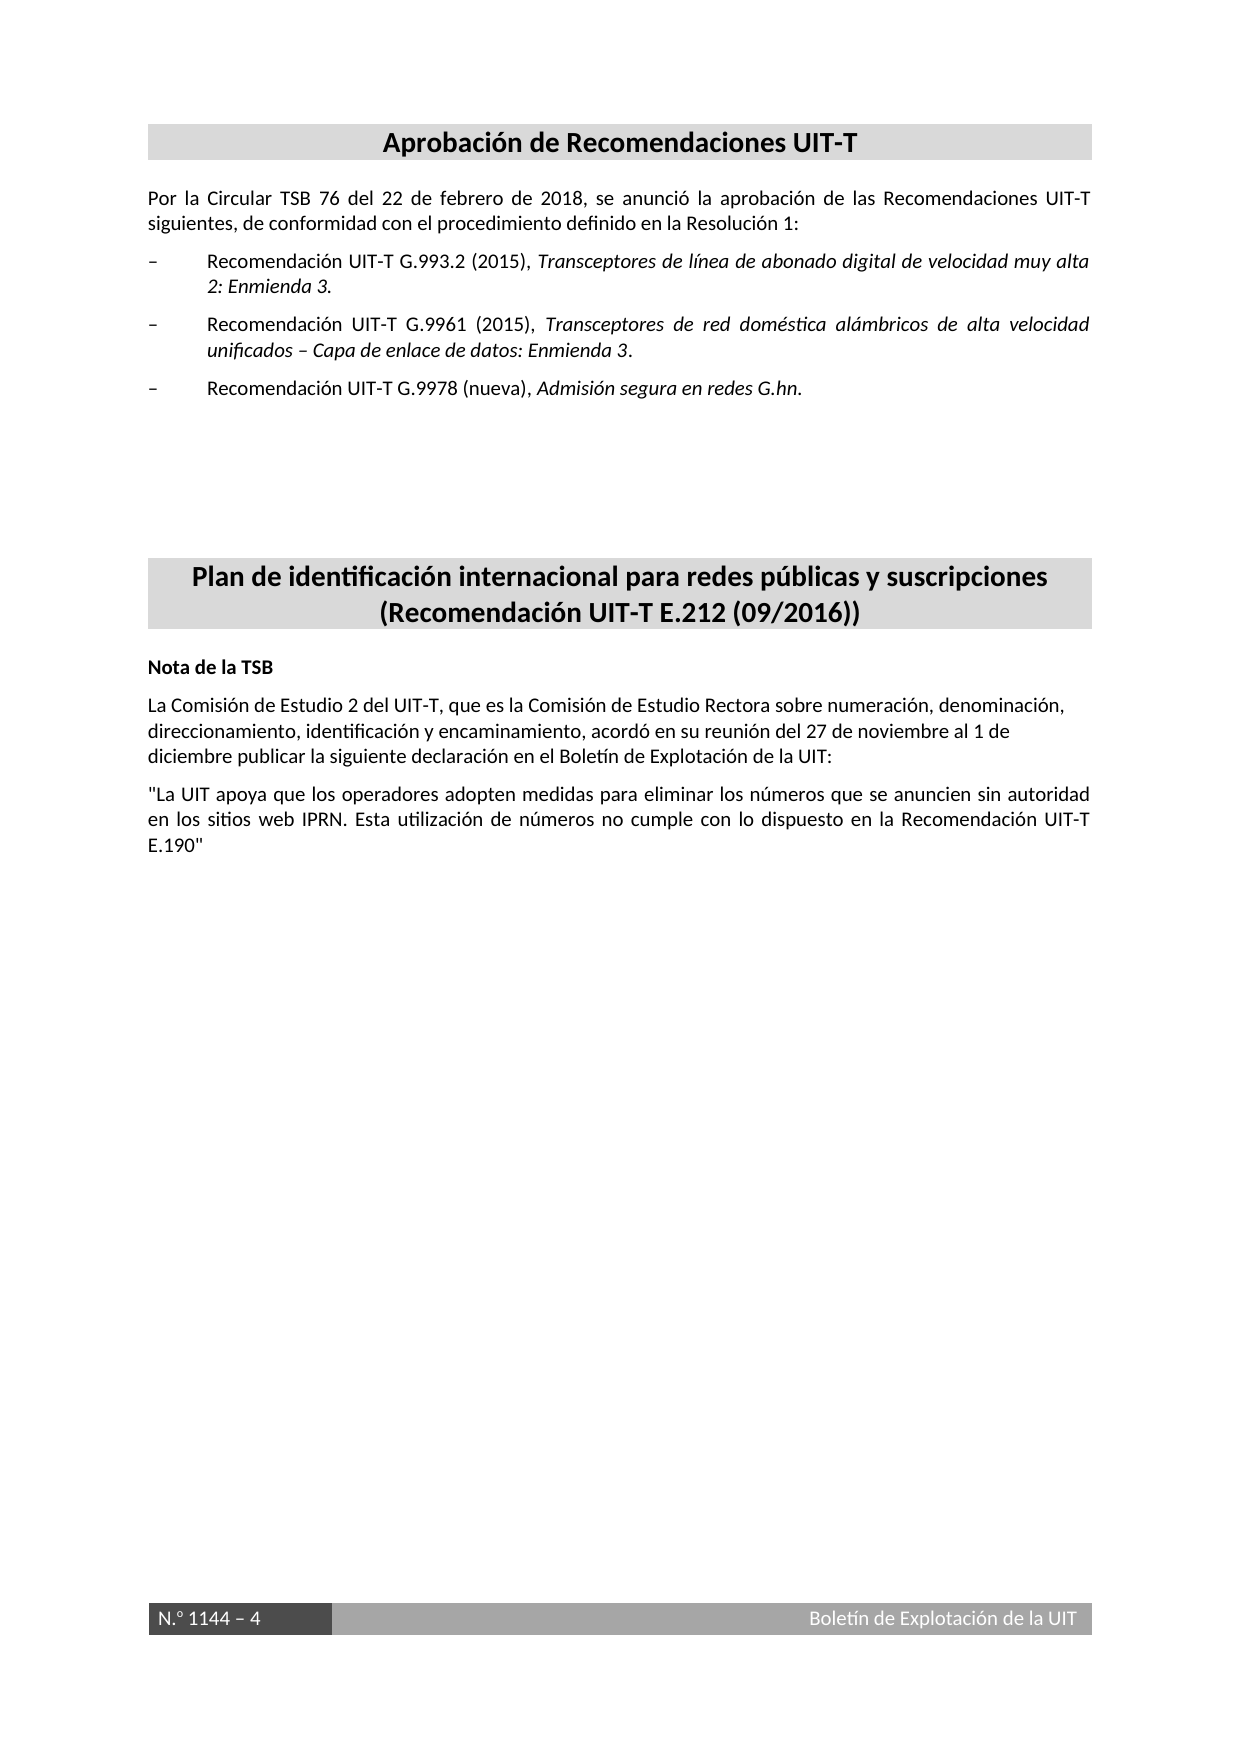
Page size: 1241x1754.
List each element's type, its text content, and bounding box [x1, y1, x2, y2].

text Por la Circular TSB 76 del 22 de febrero de 2018, se anunció la aprobación de las Recomendaciones UIT-T siguientes, de conformidad con el procedimiento definido en la Resolución 1: [148, 185, 1092, 236]
text – Recomendación UIT-T G.9961 (2015), Transceptores de red doméstica alámbricos de alta velocidad unificados – Capa de enlace de datos: Enmienda 3. [148, 312, 1092, 362]
text La Comisión de Estudio 2 del UIT-T, que es la Comisión de Estudio Rectora sobre numeración, denominación, direccionamiento, identificación y encaminamiento, acordó en su reunión del 27 de noviembre al 1 de diciembre publicar la siguiente declaración en el Boletín de Explotación de la UIT: [148, 692, 1092, 769]
subtitle Plan de identificación internacional para redes públicas y suscripciones (Recomendación UIT-T E.212 (09/2016)) [148, 558, 1092, 629]
text – Recomendación UIT-T G.993.2 (2015), Transceptores de línea de abonado digital de velocidad muy alta 2: Enmienda 3. [148, 248, 1092, 299]
text "La UIT apoya que los operadores adopten medidas para eliminar los números que se anuncien sin autoridad en los sitios web IPRN. Esta utilización de números no cumple con lo dispuesto en la Recomendación UIT-T E.190" [148, 781, 1092, 857]
subtitle Aprobación de Recomendaciones UIT-T [148, 124, 1092, 160]
text – Recomendación UIT-T G.9978 (nueva), Admisión segura en redes G.hn. [148, 375, 1092, 400]
text Nota de la TSB [148, 654, 1092, 680]
